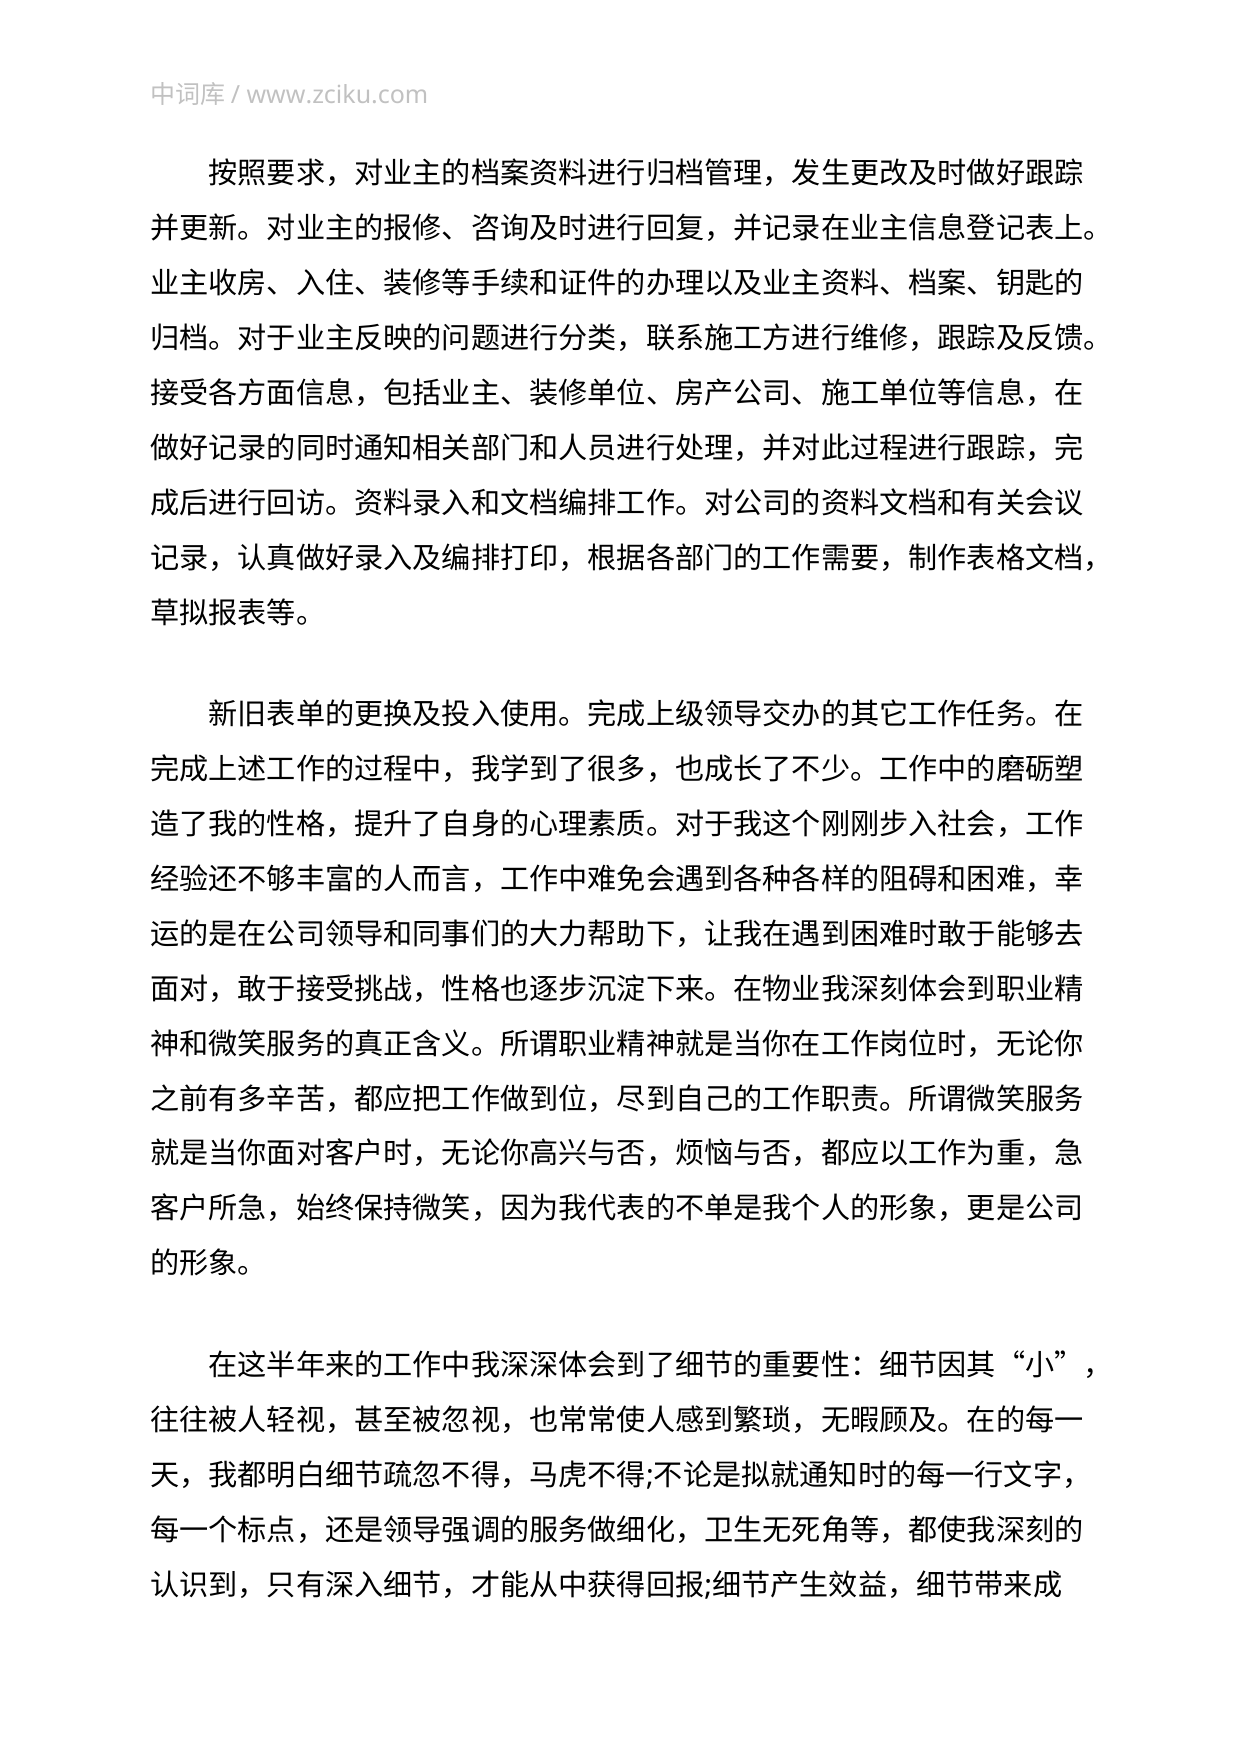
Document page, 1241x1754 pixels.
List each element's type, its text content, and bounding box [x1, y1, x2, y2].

text 新旧表单的更换及投入使用。完成上级领导交办的其它工作任务。在完成上述工作的过程中，我学到了很多，也成长了不少。工作中的磨砺塑造了我的性格，提升了自身的心理素质。对于我这个刚刚步入社会，工作经验还不够丰富的人而言，工作中难免会遇到各种各样的阻碍和困难，幸运的是在公司领导和同事们的大力帮助下，让我在遇到困难时敢于能够去面对，敢于接受挑战，性格也逐步沉淀下来。在物业我深刻体会到职业精神和微笑服务的真正含义。所谓职业精神就是当你在工作岗位时，无论你之前有多辛苦，都应把工作做到位，尽到自己的工作职责。所谓微笑服务就是当你面对客户时，无论你高兴与否，烦恼与否，都应以工作为重，急客户所急，始终保持微笑，因为我代表的不单是我个人的形象，更是公司的形象。 [150, 691, 1090, 1282]
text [150, 1342, 1090, 1604]
text 按照要求，对业主的档案资料进行归档管理，发生更改及时做好跟踪并更新。对业主的报修、咨询及时进行回复，并记录在业主信息登记表上。业主收房、入住、装修等手续和证件的办理以及业主资料、档案、钥匙的归档。对于业主反映的问题进行分类，联系施工方进行维修，跟踪及反馈。接受各方面信息，包括业主、装修单位、房产公司、施工单位等信息，在做好记录的同时通知相关部门和人员进行处理，并对此过程进行跟踪，完成后进行回访。资料录入和文档编排工作。对公司的资料文档和有关会议记录，认真做好录入及编排打印，根据各部门的工作需要，制作表格文档，草拟报表等。 [150, 150, 1090, 631]
